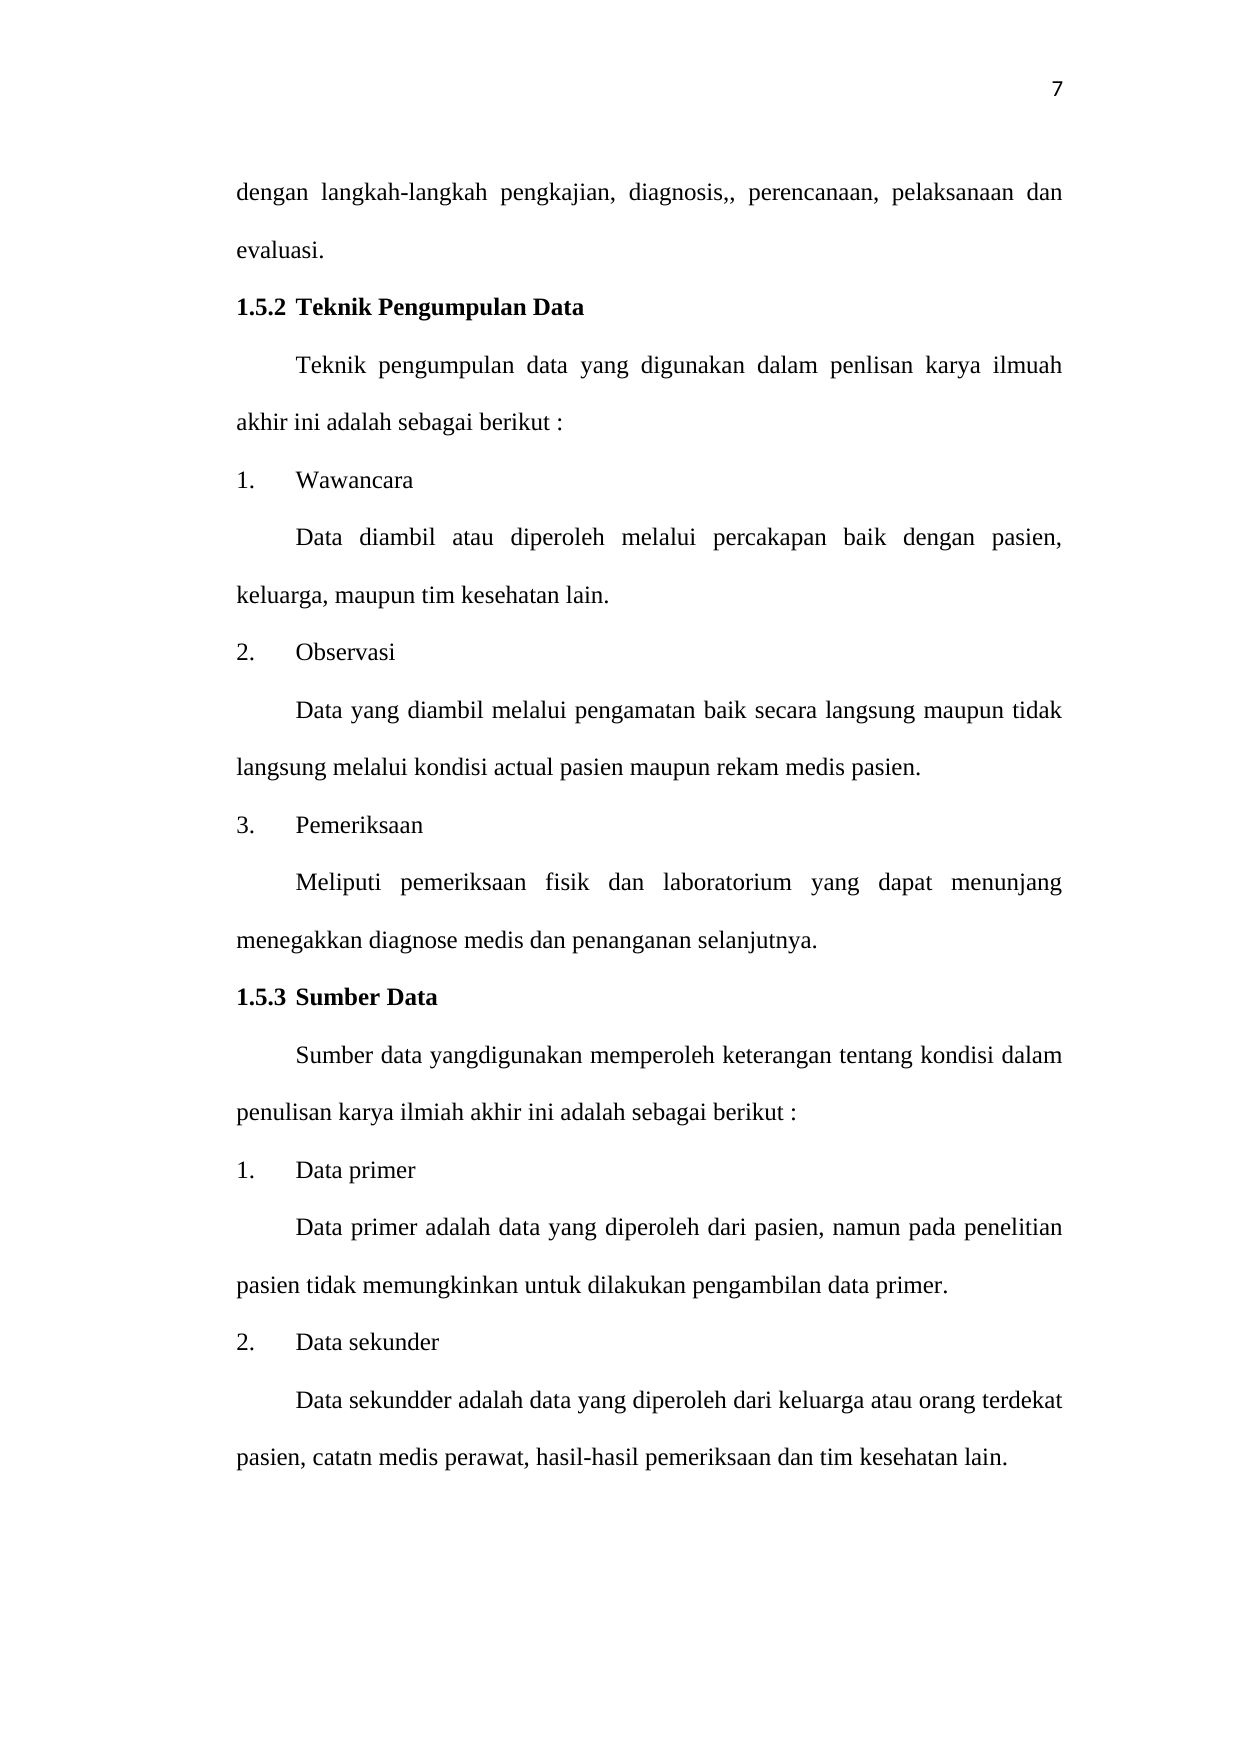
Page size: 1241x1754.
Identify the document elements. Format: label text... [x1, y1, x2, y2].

list Pemeriksaan [236, 810, 1063, 838]
list Wawancara [236, 465, 1063, 493]
list Observasi [236, 637, 1063, 666]
list Data primer [236, 1155, 1063, 1183]
list Sumber Data [236, 982, 1063, 1011]
list Teknik Pengumpulan Data [236, 292, 1063, 321]
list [236, 177, 1063, 263]
list Data yang diambil melalui pengamatan baik secara langsung maupun tidak langsung melalui kondisi actual pasien maupun rekam medis pasien. [236, 695, 1063, 781]
list Meliputi pemeriksaan fisik dan laboratorium yang dapat menunjang menegakkan diagnose medis dan penanganan selanjutnya. [236, 867, 1063, 953]
list Data sekundder adalah data yang diperoleh dari keluarga atau orang terdekat pasien, catatn medis perawat, hasil-hasil pemeriksaan dan tim kesehatan lain. [236, 1385, 1063, 1471]
list Data primer adalah data yang diperoleh dari pasien, namun pada penelitian pasien tidak memungkinkan untuk dilakukan pengambilan data primer. [236, 1212, 1063, 1298]
list Sumber data yangdigunakan memperoleh keterangan tentang kondisi dalam penulisan karya ilmiah akhir ini adalah sebagai berikut : [236, 1040, 1063, 1126]
list Data diambil atau diperoleh melalui percakapan baik dengan pasien, keluarga, maupun tim kesehatan lain. [236, 522, 1063, 608]
list Data sekunder [236, 1327, 1063, 1356]
list Teknik pengumpulan data yang digunakan dalam penlisan karya ilmuah akhir ini adalah sebagai berikut : [236, 350, 1063, 436]
